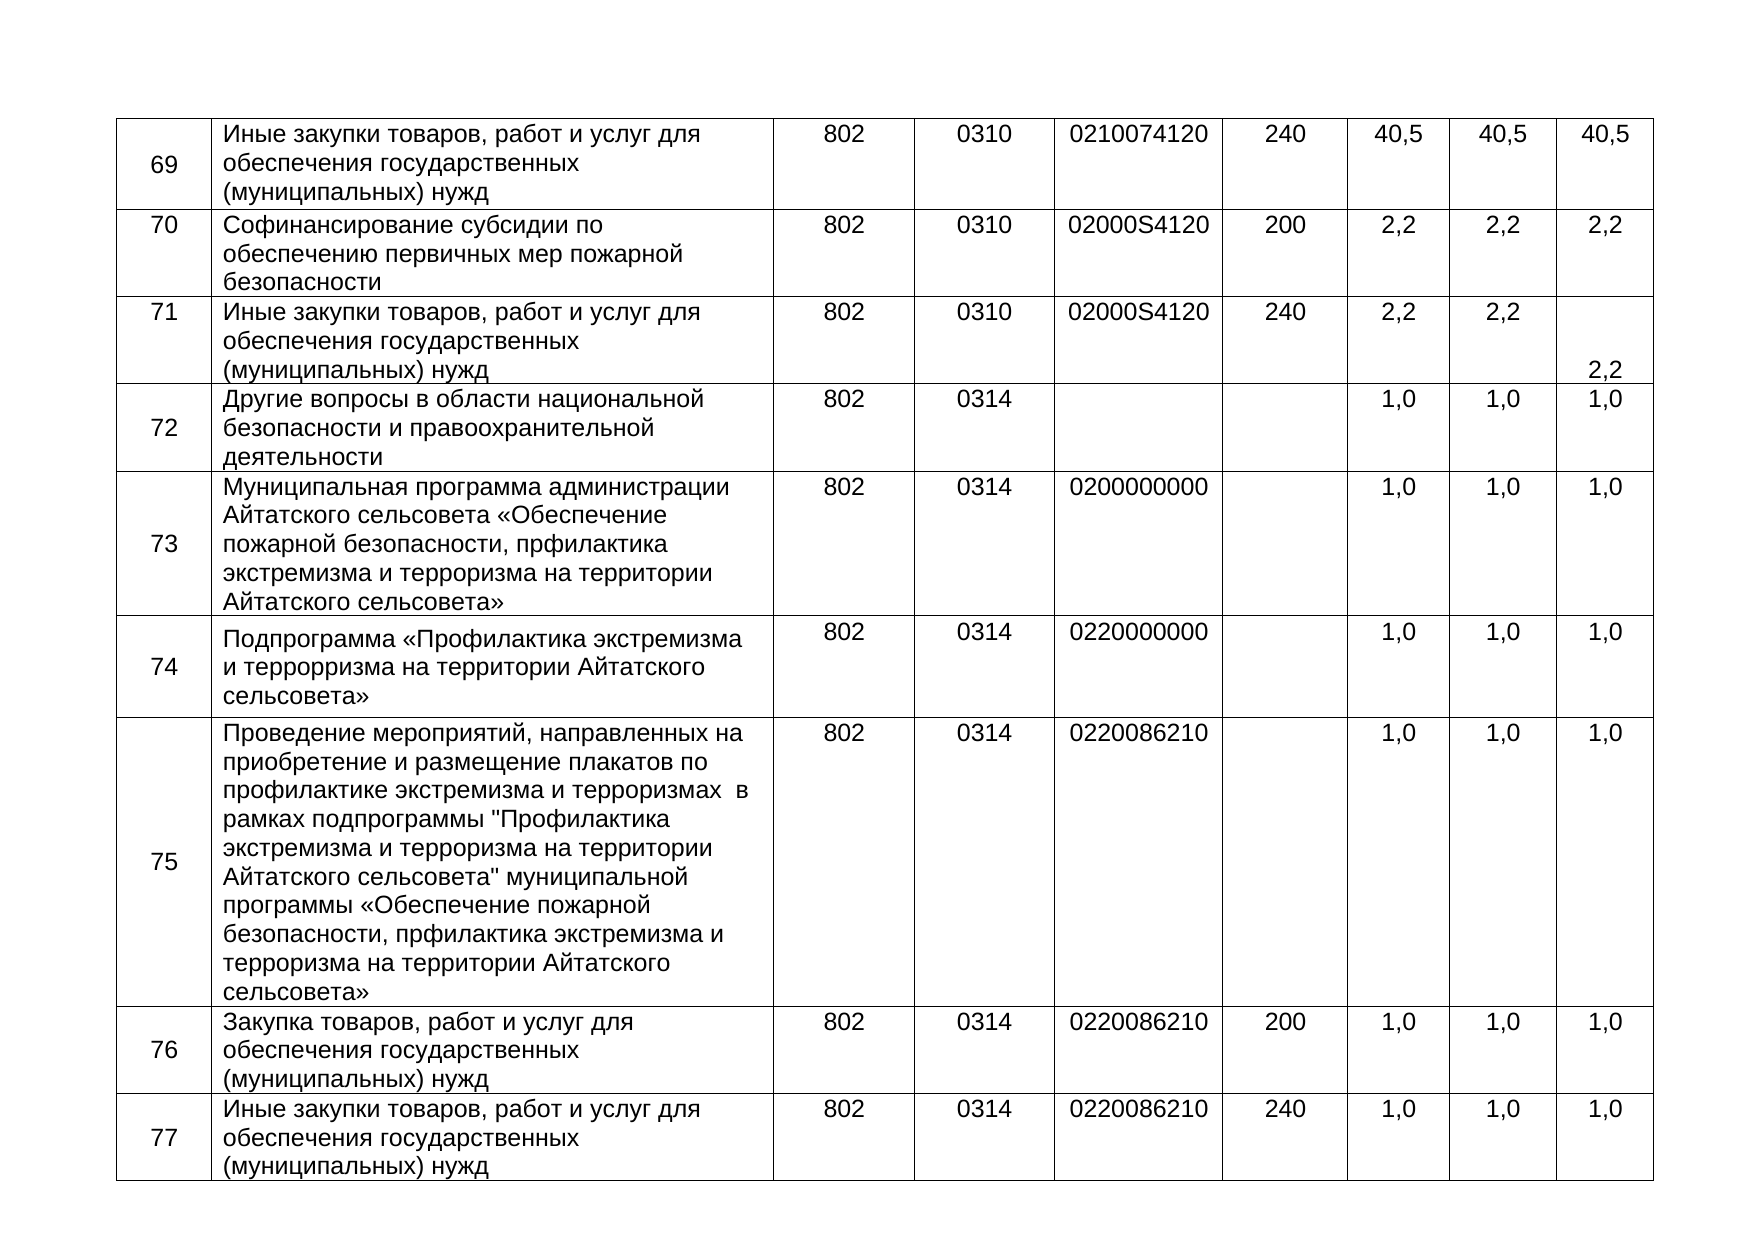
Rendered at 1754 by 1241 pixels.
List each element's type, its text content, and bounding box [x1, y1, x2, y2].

table_cell 0314 [915, 1007, 1054, 1093]
table_cell 40,5 [1348, 119, 1449, 209]
table_cell 76 [117, 1007, 211, 1093]
table_cell 1,0 [1348, 1007, 1449, 1093]
table_cell 69 [117, 119, 211, 209]
table_cell 0200000000 [1055, 472, 1222, 615]
table_cell 1,0 [1450, 616, 1556, 717]
table_cell 1,0 [1348, 718, 1449, 1006]
table_cell [1055, 384, 1222, 471]
table_cell 2,2 [1557, 210, 1653, 296]
table_cell 1,0 [1348, 616, 1449, 717]
table_cell 2,2 [1557, 297, 1653, 383]
table_cell Закупка товаров, работ и услуг для обеспечения государственных (муниципальных) нужд [212, 1007, 773, 1093]
table_cell Софинансирование субсидии по обеспечению первичных мер пожарной безопасности [212, 210, 773, 296]
table_cell 1,0 [1348, 384, 1449, 471]
table_cell 0310 [915, 210, 1054, 296]
table_cell 802 [774, 384, 914, 471]
table_cell 0310 [915, 297, 1054, 383]
table_cell 72 [117, 384, 211, 471]
table_cell 1,0 [1557, 384, 1653, 471]
table_cell 0220086210 [1055, 718, 1222, 1006]
table_cell 1,0 [1348, 1094, 1449, 1180]
table_cell 240 [1223, 297, 1347, 383]
table_cell 1,0 [1557, 1094, 1653, 1180]
table_cell 1,0 [1557, 718, 1653, 1006]
table_cell 0314 [915, 384, 1054, 471]
table_cell Иные закупки товаров, работ и услуг для обеспечения государственных (муниципальных) нужд [212, 119, 773, 209]
table_cell 0220086210 [1055, 1094, 1222, 1180]
table_cell 2,2 [1348, 297, 1449, 383]
table_cell Иные закупки товаров, работ и услуг для обеспечения государственных (муниципальных) нужд [212, 1094, 773, 1180]
table_cell 802 [774, 210, 914, 296]
table_cell [1223, 718, 1347, 1006]
table_cell 02000S4120 [1055, 297, 1222, 383]
table_cell 73 [117, 472, 211, 615]
table_cell 0310 [915, 119, 1054, 209]
table_cell 1,0 [1450, 1094, 1556, 1180]
table_cell 2,2 [1348, 210, 1449, 296]
table_cell 70 [117, 210, 211, 296]
table_cell 0220086210 [1055, 1007, 1222, 1093]
table_cell 02000S4120 [1055, 210, 1222, 296]
table_cell 2,2 [1450, 210, 1556, 296]
table_cell 802 [774, 119, 914, 209]
table_cell 74 [117, 616, 211, 717]
table_cell 240 [1223, 1094, 1347, 1180]
table_cell 0314 [915, 1094, 1054, 1180]
table_cell 0210074120 [1055, 119, 1222, 209]
table_cell 40,5 [1557, 119, 1653, 209]
table_cell Проведение мероприятий, направленных на приобретение и размещение плакатов по профилактике экстремизма и терроризмах в рамках подпрограммы "Профилактика экстремизма и терроризма на территории Айтатского сельсовета" муниципальной программы «Обеспечение пожарной безопасности, прфилактика экстремизма и терроризма на территории Айтатского сельсовета» [212, 718, 773, 1006]
table_cell 0314 [915, 718, 1054, 1006]
table_cell Подпрограмма «Профилактика экстремизма и террорризма на территории Айтатского сельсовета» [212, 616, 773, 717]
table_cell 1,0 [1557, 616, 1653, 717]
table_cell 1,0 [1557, 472, 1653, 615]
table_cell 0314 [915, 472, 1054, 615]
table_cell Муниципальная программа администрации Айтатского сельсовета «Обеспечение пожарной безопасности, прфилактика экстремизма и терроризма на территории Айтатского сельсовета» [212, 472, 773, 615]
table_cell 1,0 [1450, 718, 1556, 1006]
table_cell 802 [774, 297, 914, 383]
table_cell 2,2 [1450, 297, 1556, 383]
table_cell 75 [117, 718, 211, 1006]
table_cell 0314 [915, 616, 1054, 717]
table_cell 1,0 [1348, 472, 1449, 615]
table_cell Иные закупки товаров, работ и услуг для обеспечения государственных (муниципальных) нужд [212, 297, 773, 383]
table_cell 77 [117, 1094, 211, 1180]
table_cell 802 [774, 718, 914, 1006]
table_cell 71 [117, 297, 211, 383]
table_cell 802 [774, 472, 914, 615]
table_cell 1,0 [1450, 472, 1556, 615]
table_cell 0220000000 [1055, 616, 1222, 717]
table_cell 200 [1223, 210, 1347, 296]
table_cell [1223, 472, 1347, 615]
table_cell Другие вопросы в области национальной безопасности и правоохранительной деятельности [212, 384, 773, 471]
table_cell 1,0 [1450, 384, 1556, 471]
table_cell [1223, 616, 1347, 717]
table_cell 1,0 [1557, 1007, 1653, 1093]
table_cell 802 [774, 616, 914, 717]
table_cell 40,5 [1450, 119, 1556, 209]
table_cell 802 [774, 1094, 914, 1180]
table_cell 802 [774, 1007, 914, 1093]
table_cell 200 [1223, 1007, 1347, 1093]
table_cell 240 [1223, 119, 1347, 209]
table_cell [1223, 384, 1347, 471]
table_cell 1,0 [1450, 1007, 1556, 1093]
